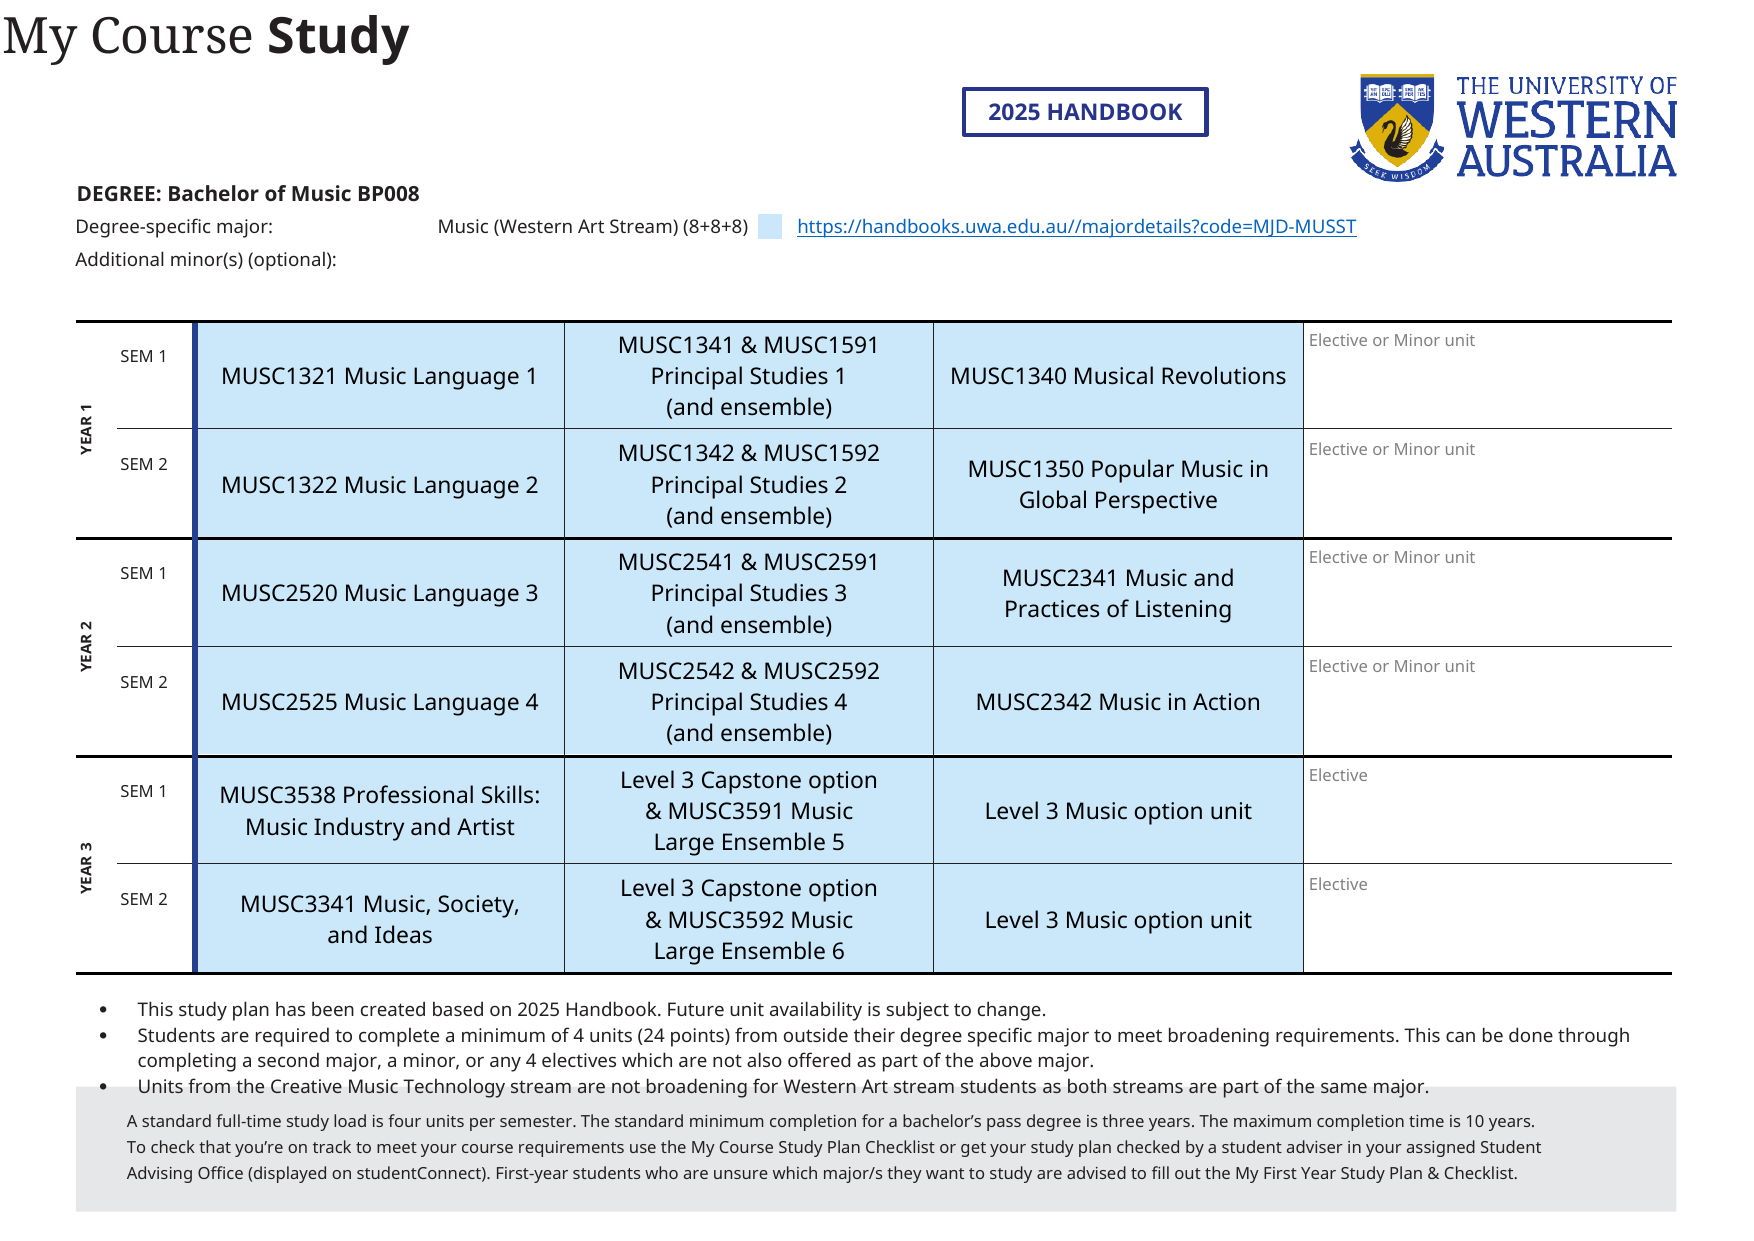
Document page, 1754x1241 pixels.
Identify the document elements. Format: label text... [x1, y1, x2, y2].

table_header SEM 1 [117, 323, 192, 428]
table_cell Elective [1304, 864, 1672, 972]
table_header MUSC1321 Music Language 1 [198, 323, 564, 428]
table_cell MUSC2542 & MUSC2592 Principal Studies 4 (and ensemble) [565, 647, 933, 754]
table_header YEAR 1 [76, 323, 117, 537]
table_cell MUSC1322 Music Language 2 [198, 429, 564, 537]
table_cell SEM 2 [117, 429, 192, 537]
text Degree-specific major: Music (Western Art Stream) (8+8+8) https://handbooks.uwa.edu.au//majordetails?code=MJD-MUSST [782, 214, 1691, 239]
table_cell Elective [1304, 758, 1672, 863]
table_cell Level 3 Music option unit [934, 864, 1303, 972]
picture [1509, 77, 1523, 94]
table_cell MUSC3341 Music, Society, and Ideas [198, 864, 564, 972]
table_cell MUSC1342 & MUSC1592 Principal Studies 2 (and ensemble) [565, 429, 933, 537]
table_cell Level 3 Capstone option & MUSC3591 Music Large Ensemble 5 [565, 758, 933, 863]
table_cell MUSC2525 Music Language 4 [198, 647, 564, 754]
picture [1650, 77, 1677, 94]
table_cell YEAR 3 [76, 758, 117, 972]
table_cell MUSC1350 Popular Music in Global Perspective [934, 429, 1303, 537]
table_cell Elective or Minor unit [1304, 429, 1672, 537]
picture [1526, 77, 1541, 94]
table_cell Elective or Minor unit [1304, 647, 1672, 754]
table_cell SEM 2 [117, 864, 192, 972]
picture [1614, 101, 1641, 138]
table_cell MUSC2341 Music and Practices of Listening [934, 540, 1303, 646]
text Degree-specific major: Music (Western Art Stream) (8+8+8) https://handbooks.uwa.edu.au//majordetails?code=MJD-MUSST [75, 214, 758, 239]
picture [1531, 100, 1584, 138]
table_header MUSC1340 Musical Revolutions [934, 323, 1303, 428]
list Units from the Creative Music Technology stream are not broadening for Western Art stream students as both streams are part of the same major. [100, 1073, 1691, 1099]
picture [1349, 74, 1444, 181]
table_cell Level 3 Music option unit [934, 758, 1303, 863]
subtitle DEGREE: Bachelor of Music BP008 [76, 181, 1691, 207]
table_cell SEM 1 [117, 758, 192, 863]
picture [1457, 77, 1499, 94]
table_cell SEM 1 [117, 540, 192, 646]
table_cell Elective or Minor unit [1304, 540, 1672, 646]
list This study plan has been created based on 2025 Handbook. Future unit availability is subject to change. [100, 997, 1691, 1022]
table_cell MUSC2342 Music in Action [934, 647, 1303, 754]
picture [1544, 77, 1579, 94]
text Additional minor(s) (optional): [75, 246, 1691, 272]
table_header MUSC1341 & MUSC1591 Principal Studies 1 (and ensemble) [565, 323, 933, 428]
table_cell SEM 2 [117, 647, 192, 754]
list Students are required to complete a minimum of 4 units (24 points) from outside their degree specific major to meet broadening requirements. This can be done through completing a second major, a minor, or any 4 electives which are not also offered as part of the above major. [100, 1022, 1691, 1073]
table_cell Level 3 Capstone option & MUSC3592 Music Large Ensemble 6 [565, 864, 933, 972]
picture [1581, 76, 1643, 94]
table_header Elective or Minor unit [1304, 323, 1672, 428]
table_cell MUSC3538 Professional Skills: Music Industry and Artist [198, 758, 564, 863]
table_cell MUSC2541 & MUSC2591 Principal Studies 3 (and ensemble) [565, 540, 933, 646]
picture [1644, 101, 1677, 138]
table_cell YEAR 2 [76, 540, 117, 754]
table_cell MUSC2520 Music Language 3 [198, 540, 564, 646]
